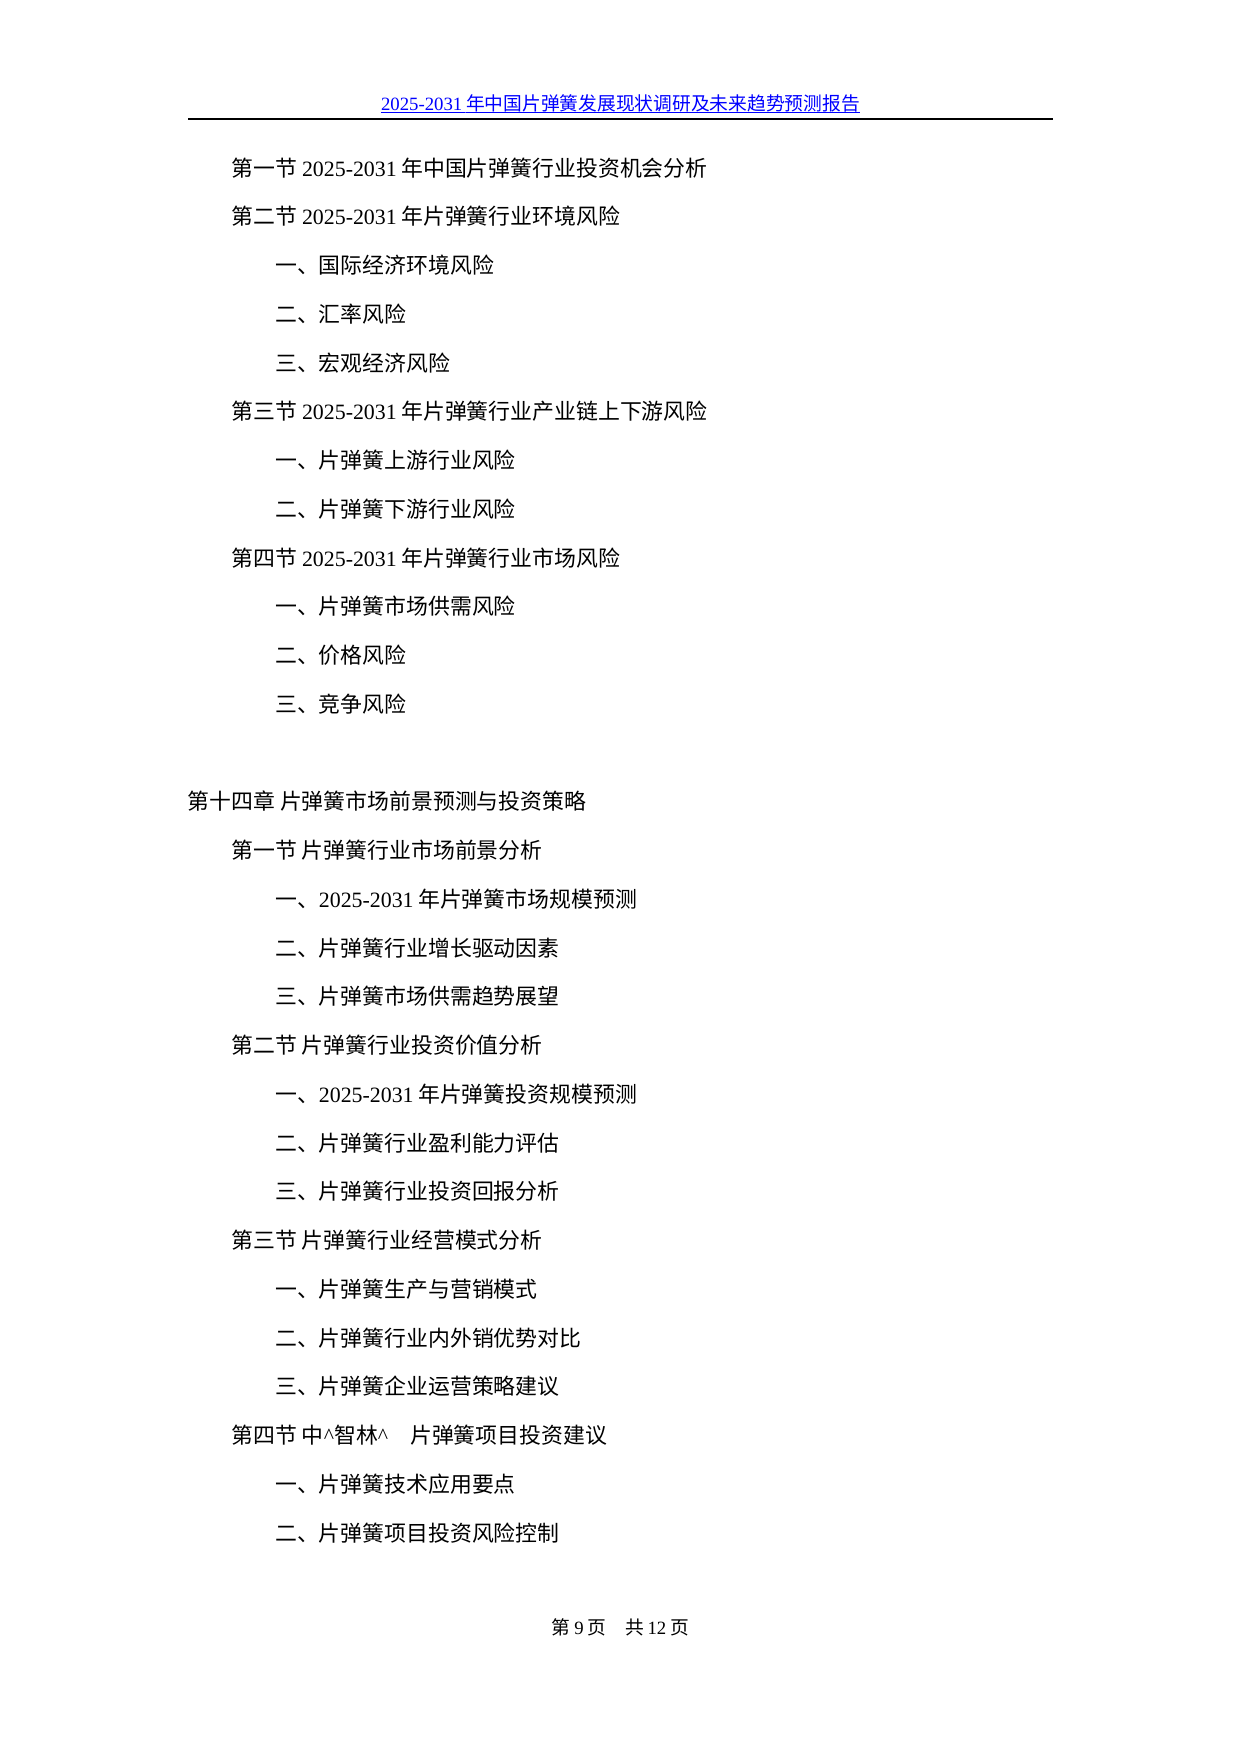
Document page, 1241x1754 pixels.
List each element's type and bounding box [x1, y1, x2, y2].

text [187, 150, 1053, 1548]
